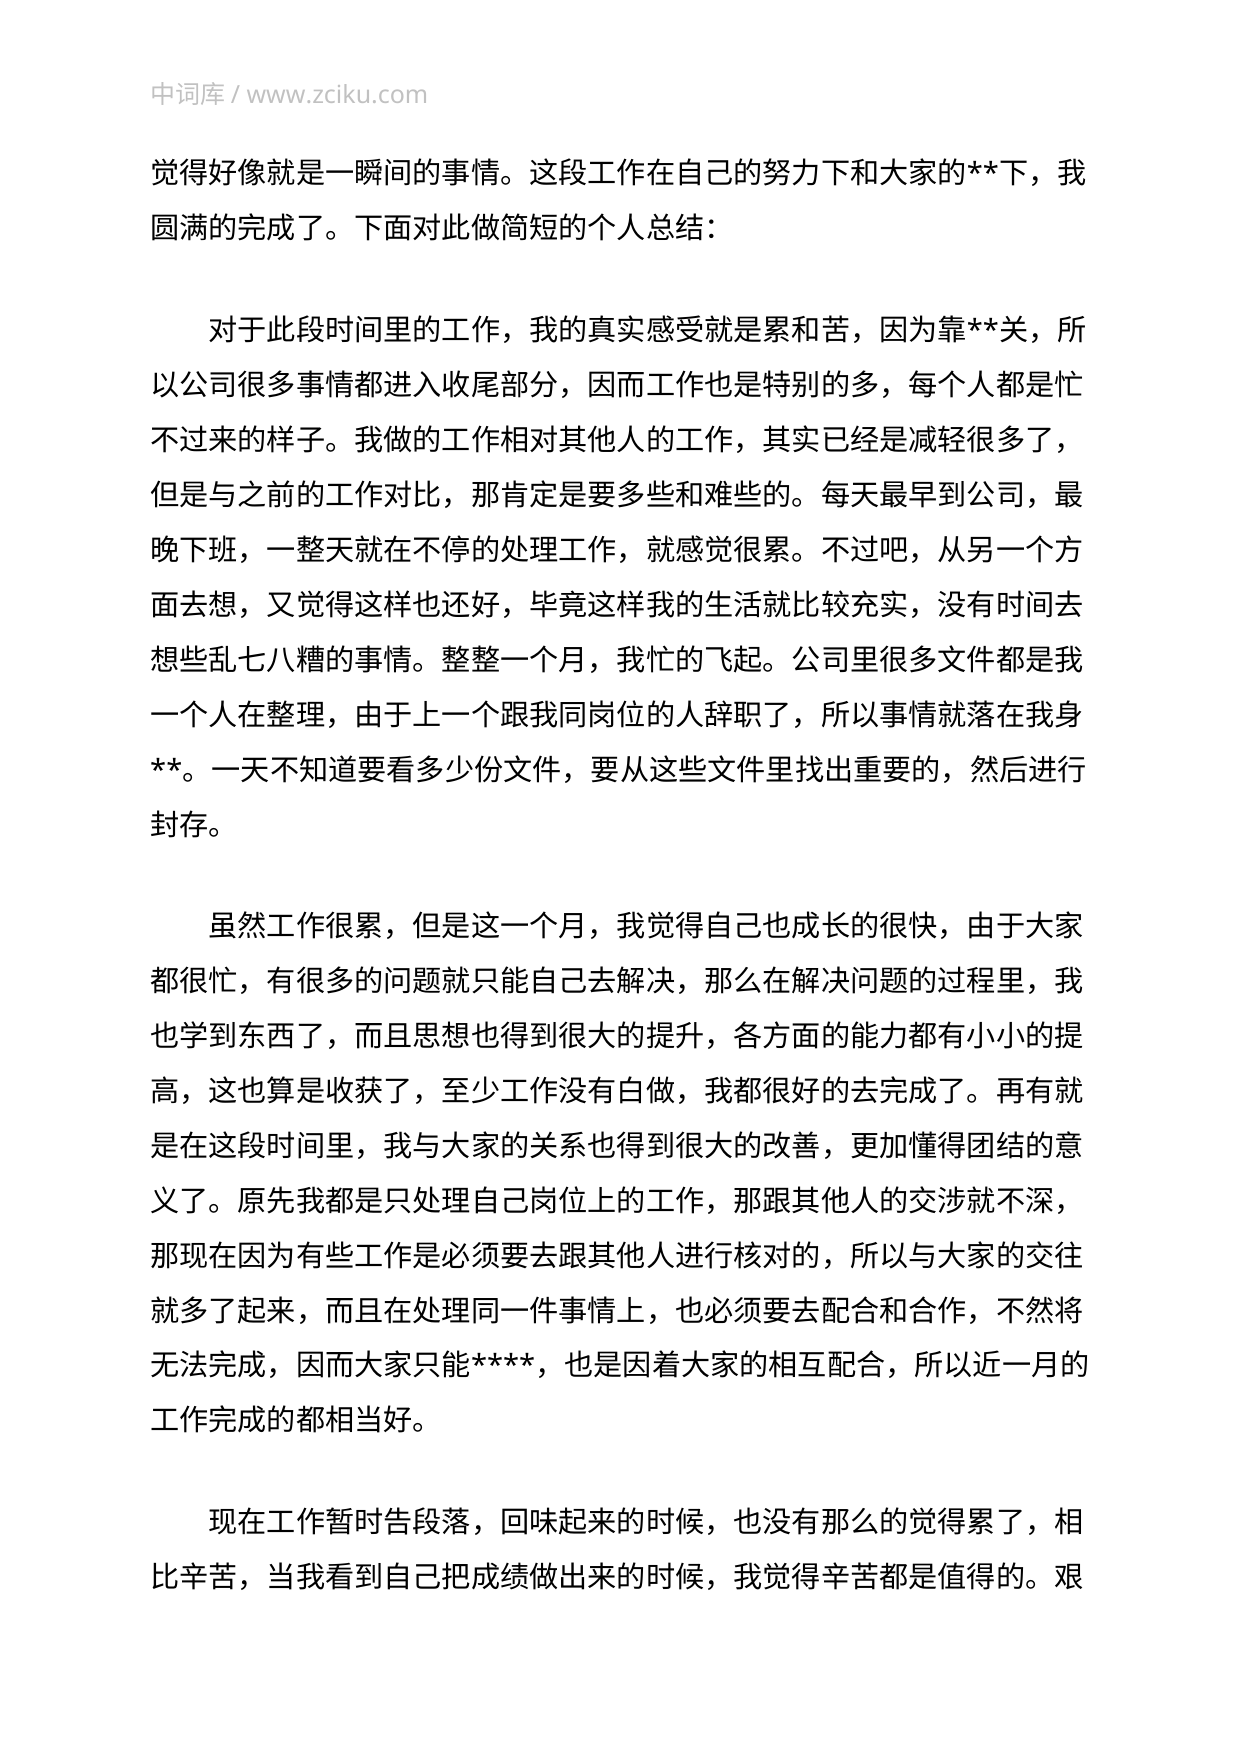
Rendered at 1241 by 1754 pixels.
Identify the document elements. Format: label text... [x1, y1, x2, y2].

text 虽然工作很累，但是这一个月，我觉得自己也成长的很快，由于大家都很忙，有很多的问题就只能自己去解决，那么在解决问题的过程里，我也学到东西了，而且思想也得到很大的提升，各方面的能力都有小小的提高，这也算是收获了，至少工作没有白做，我都很好的去完成了。再有就是在这段时间里，我与大家的关系也得到很大的改善，更加懂得团结的意义了。原先我都是只处理自己岗位上的工作，那跟其他人的交涉就不深，那现在因为有些工作是必须要去跟其他人进行核对的，所以与大家的交往就多了起来，而且在处理同一件事情上，也必须要去配合和合作，不然将无法完成，因而大家只能****，也是因着大家的相互配合，所以近一月的工作完成的都相当好。 [150, 903, 1090, 1439]
text 对于此段时间里的工作，我的真实感受就是累和苦，因为靠**关，所以公司很多事情都进入收尾部分，因而工作也是特别的多，每个人都是忙不过来的样子。我做的工作相对其他人的工作，其实已经是减轻很多了，但是与之前的工作对比，那肯定是要多些和难些的。每天最早到公司，最晚下班，一整天就在不停的处理工作，就感觉很累。不过吧，从另一个方面去想，又觉得这样也还好，毕竟这样我的生活就比较充实，没有时间去想些乱七八糟的事情。整整一个月，我忙的飞起。公司里很多文件都是我一个人在整理，由于上一个跟我同岗位的人辞职了，所以事情就落在我身**。一天不知道要看多少份文件，要从这些文件里找出重要的，然后进行封存。 [150, 307, 1090, 843]
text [150, 1499, 1090, 1596]
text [150, 150, 1090, 247]
